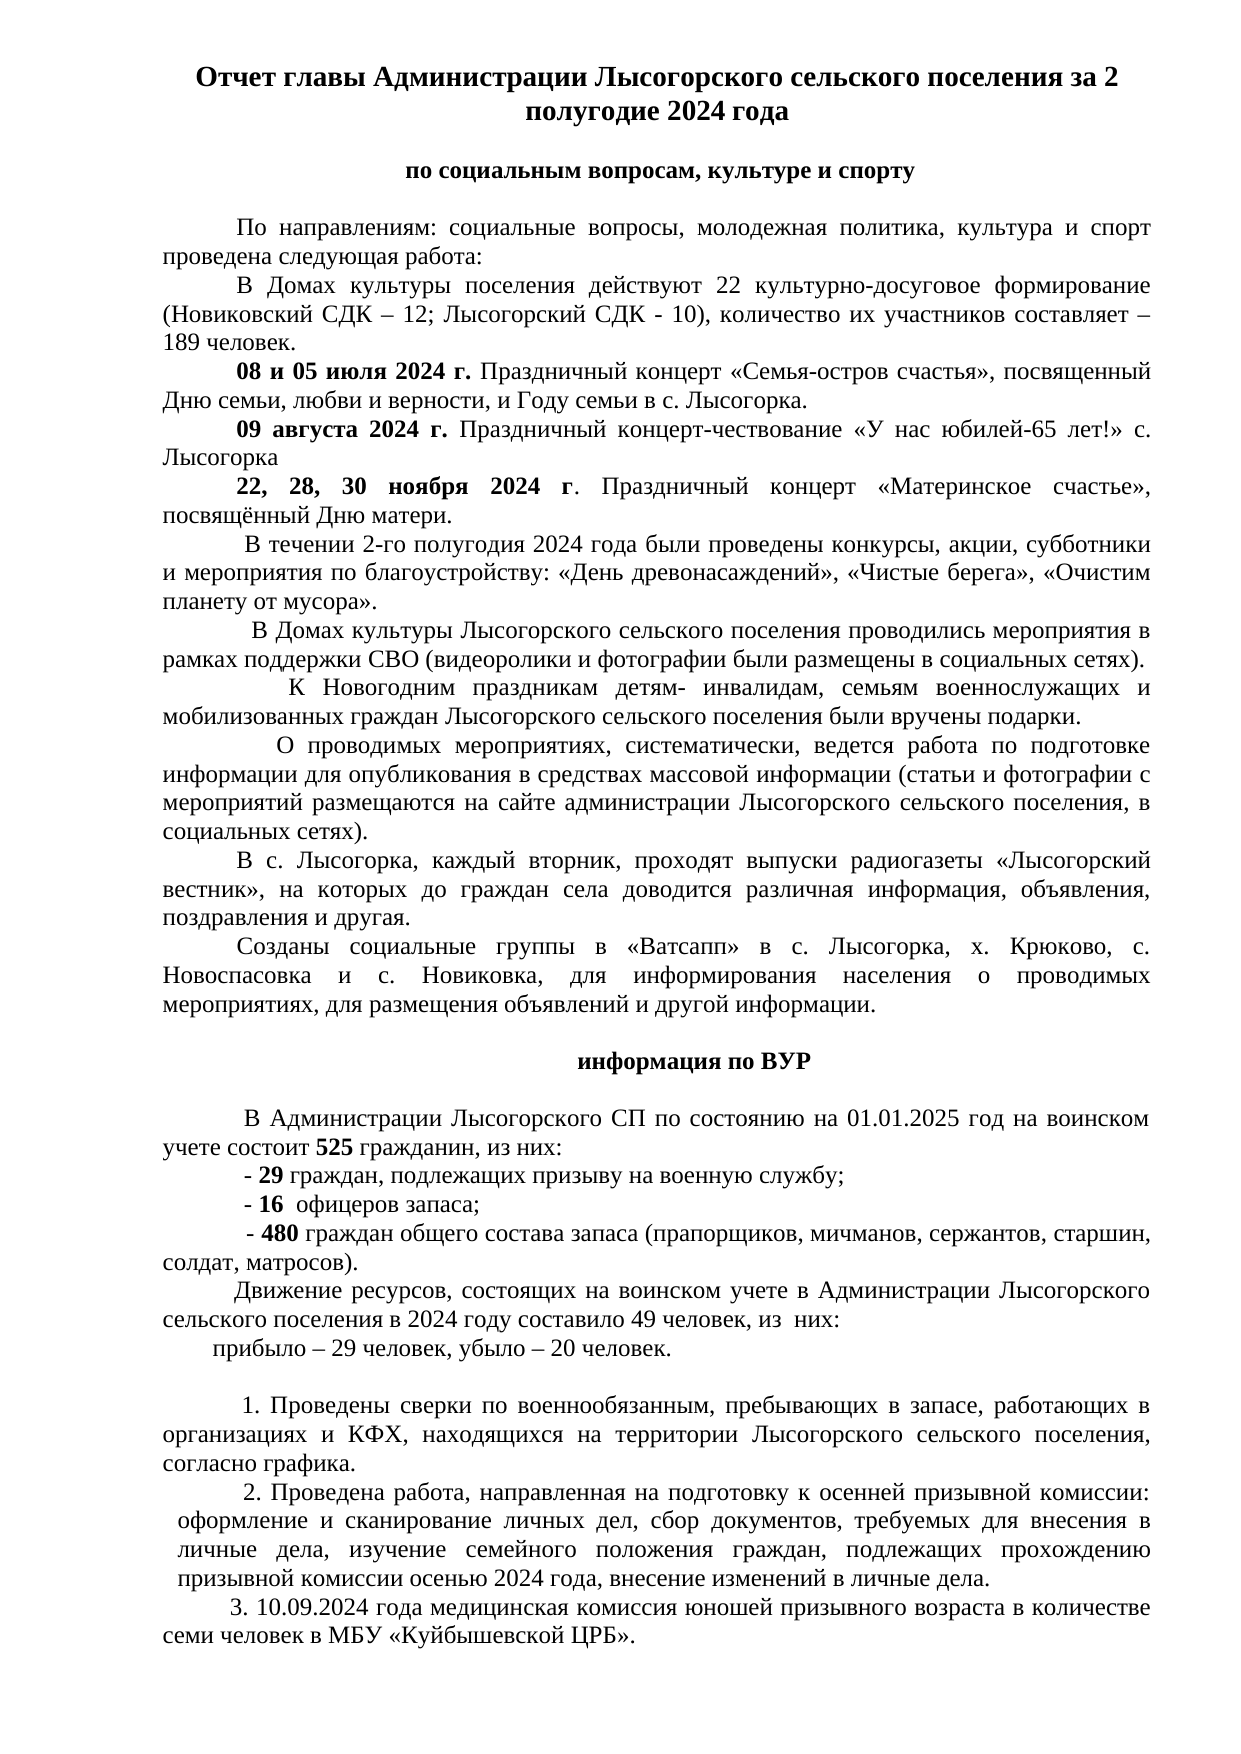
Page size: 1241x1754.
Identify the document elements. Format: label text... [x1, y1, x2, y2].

text 09 августа 2024 г. Праздничный концерт-чествование «У нас юбилей-65 лет!» с. Лысогорка [162, 414, 1152, 471]
text по социальным вопросам, культуре и спорту [162, 155, 1152, 184]
text 22, 28, 30 ноября 2024 г. Праздничный концерт «Материнское счастье», посвящённый Дню матери. [162, 471, 1152, 529]
text информация по ВУР [162, 1046, 1152, 1075]
text - 16 офицеров запаса; [162, 1189, 1152, 1218]
text 1. Проведены сверки по военнообязанным, пребывающих в запасе, работающих в организациях и КФХ, находящихся на территории Лысогорского сельского поселения, согласно графика. [162, 1391, 1152, 1477]
text Движение ресурсов, состоящих на воинском учете в Администрации Лысогорского сельского поселения в 2024 году составило 49 человек, из них: [162, 1276, 1152, 1333]
text В с. Лысогорка, каждый вторник, проходят выпуски радиогазеты «Лысогорский вестник», на которых до граждан села доводится различная информация, объявления, поздравления и другая. [162, 845, 1152, 931]
text В течении 2-го полугодия 2024 года были проведены конкурсы, акции, субботники и мероприятия по благоустройству: «День древонасаждений», «Чистые берега», «Очистим планету от мусора». [162, 529, 1152, 615]
text В Администрации Лысогорского СП по состоянию на 01.01.2025 год на воинском учете состоит 525 гражданин, из них: [162, 1103, 1152, 1161]
text В Домах культуры поселения действуют 22 культурно-досуговое формирование (Новиковский СДК – 12; Лысогорский СДК - 10), количество их участников составляет – 189 человек. [162, 270, 1152, 356]
text К Новогодним праздникам детям- инвалидам, семьям военнослужащих и мобилизованных граждан Лысогорского сельского поселения были вручены подарки. [162, 672, 1152, 730]
text прибыло – 29 человек, убыло – 20 человек. [162, 1333, 1152, 1362]
text - 480 граждан общего состава запаса (прапорщиков, мичманов, сержантов, старшин, солдат, матросов). [162, 1218, 1152, 1276]
text 3. 10.09.2024 года медицинская комиссия юношей призывного возраста в количестве семи человек в МБУ «Куйбышевской ЦРБ». [162, 1592, 1152, 1649]
text Созданы социальные группы в «Ватсапп» в с. Лысогорка, х. Крюково, с. Новоспасовка и с. Новиковка, для информирования населения о проводимых мероприятиях, для размещения объявлений и другой информации. [162, 931, 1152, 1017]
text 08 и 05 июля 2024 г. Праздничный концерт «Семья-остров счастья», посвященный Дню семьи, любви и верности, и Году семьи в с. Лысогорка. [162, 356, 1152, 414]
text В Домах культуры Лысогорского сельского поселения проводились мероприятия в рамках поддержки СВО (видеоролики и фотографии были размещены в социальных сетях). [162, 615, 1152, 672]
text 2. Проведена работа, направленная на подготовку к осенней призывной комиссии: оформление и сканирование личных дел, сбор документов, требуемых для внесения в личные дела, изучение семейного положения граждан, подлежащих прохождению призывной комиссии осенью 2024 года, внесение изменений в личные дела. [162, 1477, 1152, 1592]
text О проводимых мероприятиях, систематически, ведется работа по подготовке информации для опубликования в средствах массовой информации (статьи и фотографии с мероприятий размещаются на сайте администрации Лысогорского сельского поселения, в социальных сетях). [162, 730, 1152, 845]
text По направлениям: социальные вопросы, молодежная политика, культура и спорт проведена следующая работа: [162, 212, 1152, 270]
text - 29 граждан, подлежащих призыву на военную службу; [162, 1161, 1152, 1189]
text Отчет главы Администрации Лысогорского сельского поселения за 2 полугодие 2024 года [162, 59, 1152, 126]
